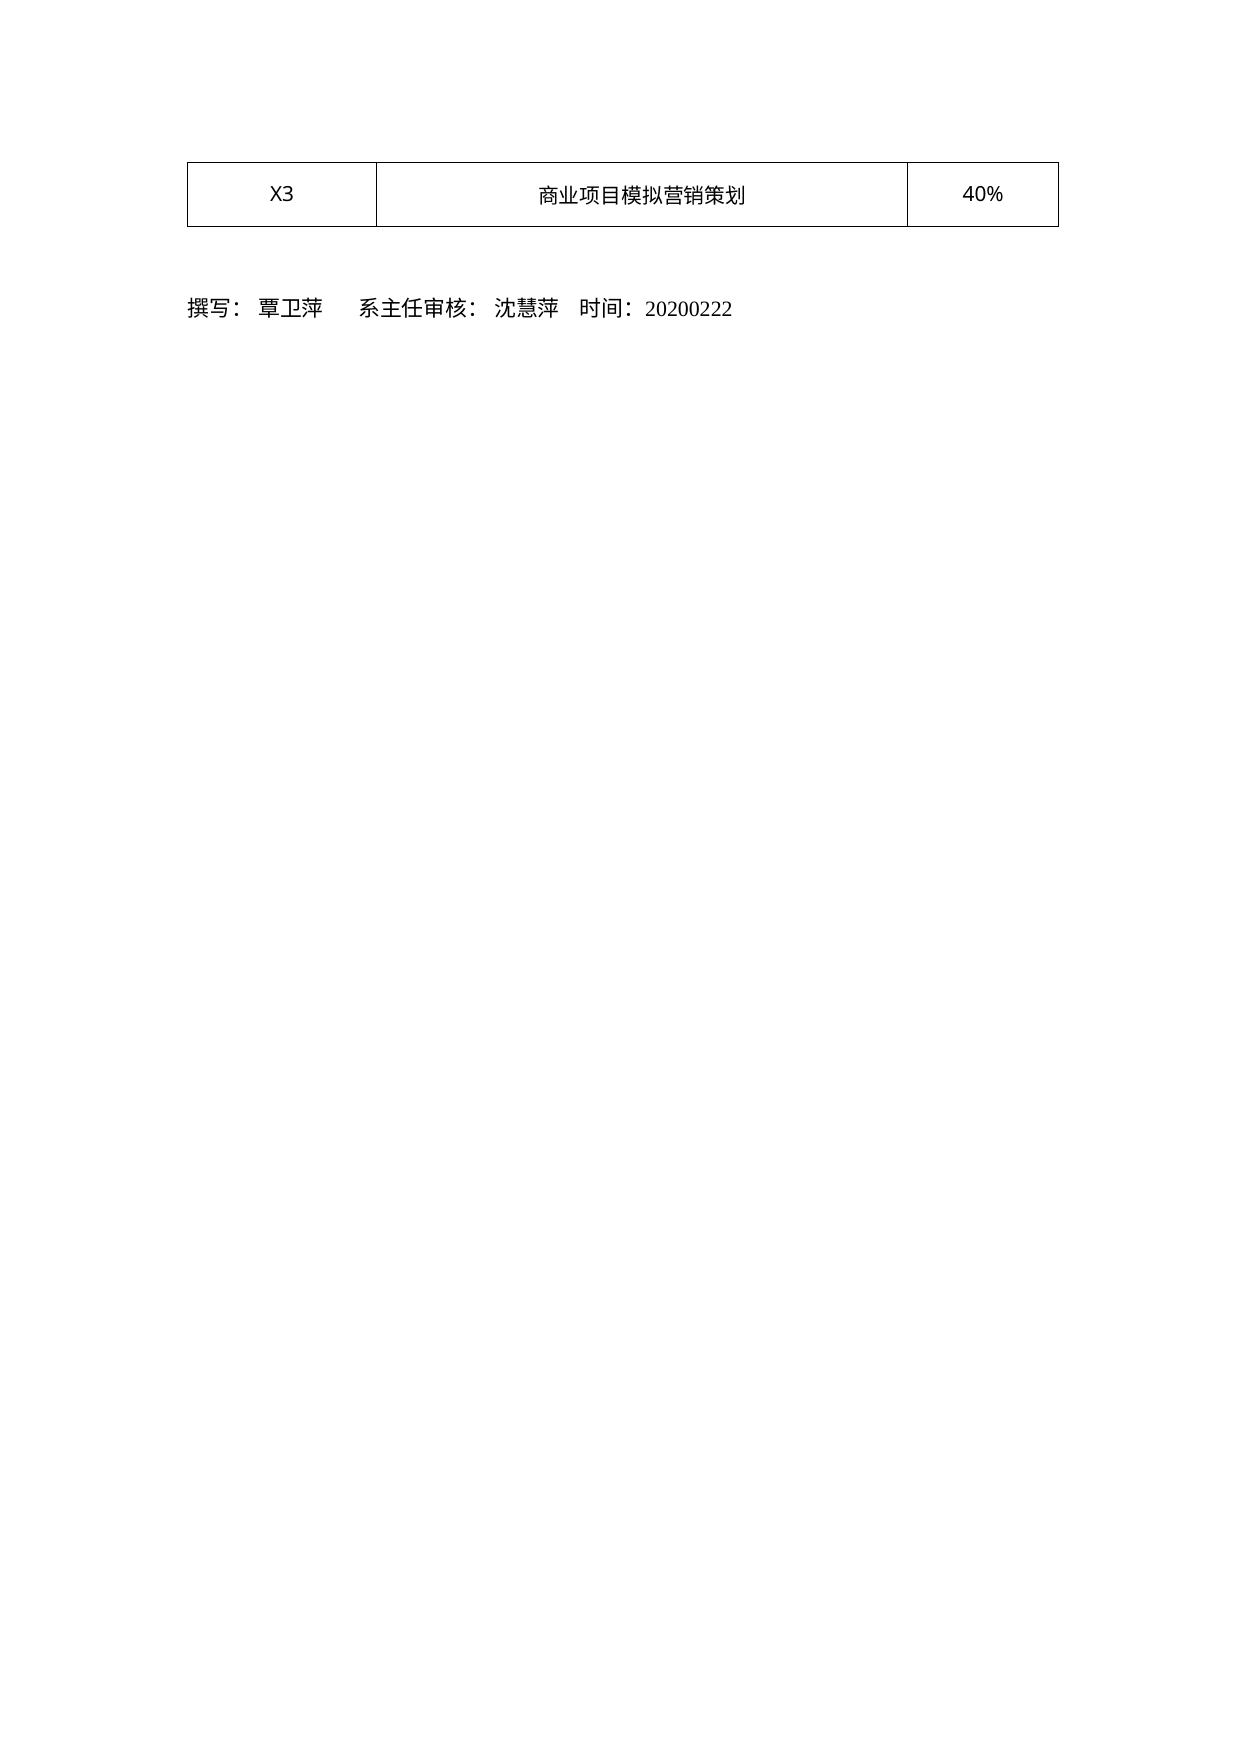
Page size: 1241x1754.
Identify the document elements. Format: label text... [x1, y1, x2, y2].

text 撰写： 覃卫萍 系主任审核： 沈慧萍 时间：20200222 [187, 291, 1053, 323]
table_cell 商业项目模拟营销策划 [377, 163, 907, 226]
table_cell X3 [188, 163, 376, 226]
table_cell 40% [908, 163, 1058, 226]
